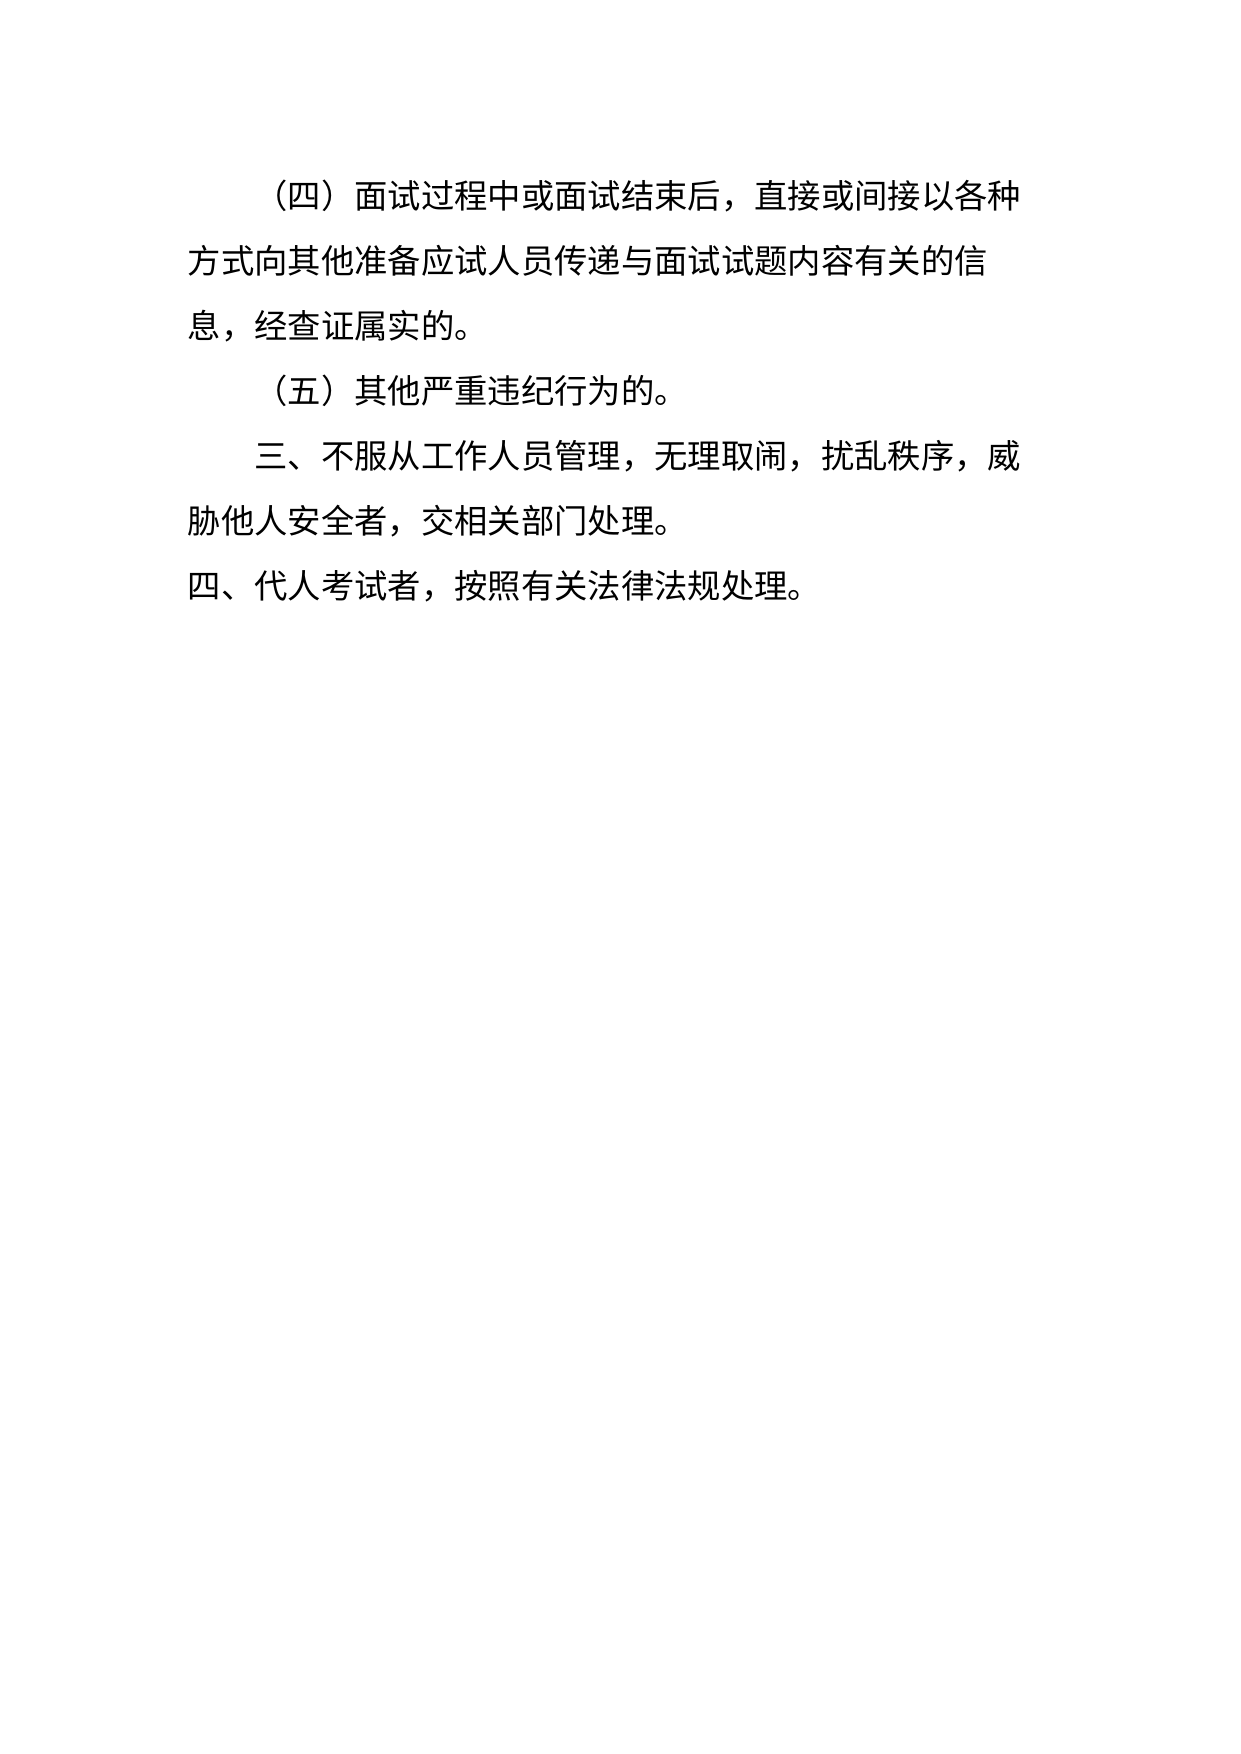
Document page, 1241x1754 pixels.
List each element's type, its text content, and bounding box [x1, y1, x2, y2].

text 四、代人考试者，按照有关法律法规处理。 [187, 552, 1053, 617]
text （五）其他严重违纪行为的。 [187, 357, 1053, 422]
text 三、不服从工作人员管理，无理取闹，扰乱秩序，威胁他人安全者，交相关部门处理。 [187, 422, 1053, 552]
text （四）面试过程中或面试结束后，直接或间接以各种方式向其他准备应试人员传递与面试试题内容有关的信息，经查证属实的。 [187, 162, 1053, 357]
